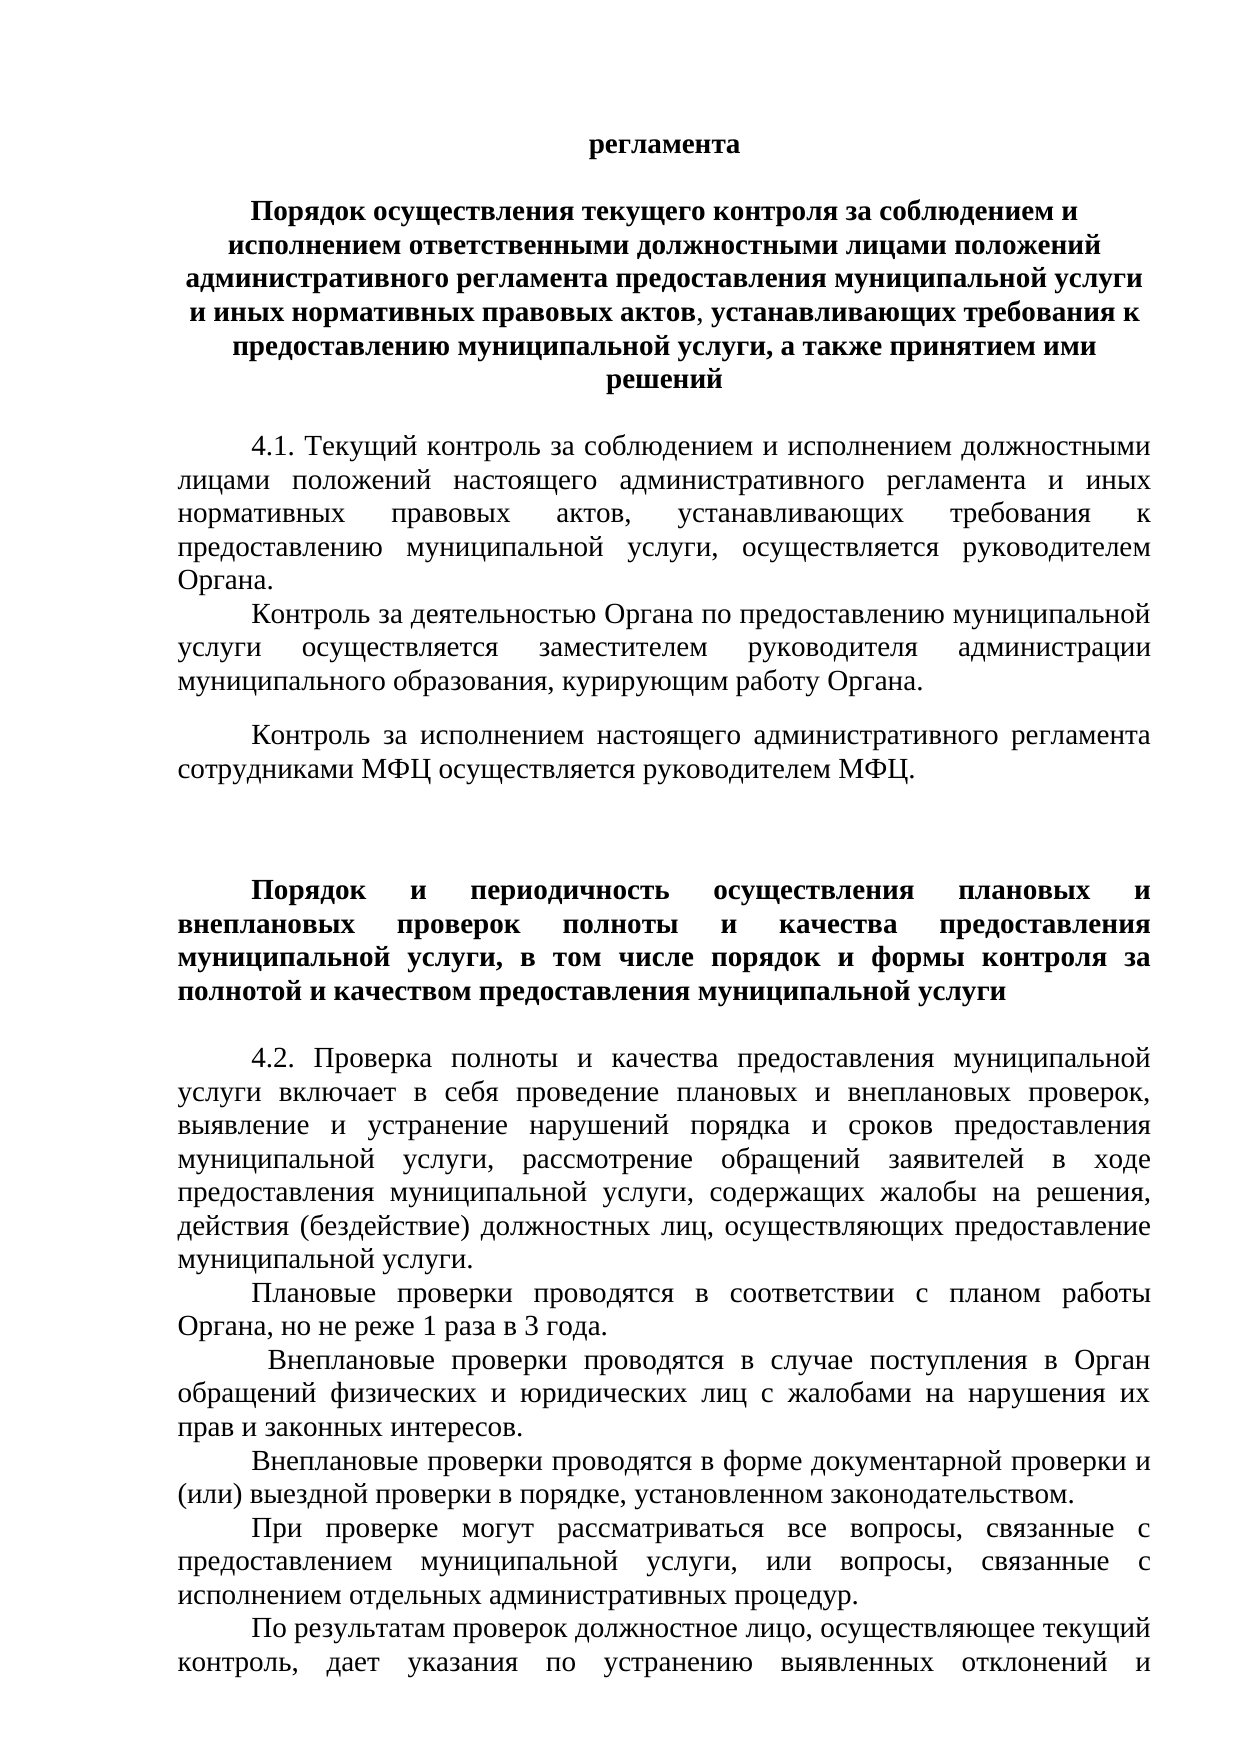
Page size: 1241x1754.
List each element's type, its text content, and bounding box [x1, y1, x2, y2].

text Контроль за исполнением настоящего административного регламента сотрудниками МФЦ осуществляется руководителем МФЦ. [177, 717, 1152, 784]
text Порядок и периодичность осуществления плановых и внеплановых проверок полноты и качества предоставления муниципальной услуги, в том числе порядок и формы контроля за полнотой и качеством предоставления муниципальной услуги [177, 872, 1152, 1007]
text При проверке могут рассматриваться все вопросы, связанные с предоставлением муниципальной услуги, или вопросы, связанные с исполнением отдельных административных процедур. [177, 1510, 1152, 1610]
text Контроль за деятельностью Органа по предоставлению муниципальной услуги осуществляется заместителем руководителя администрации муниципального образования, курирующим работу Органа. [177, 596, 1152, 697]
text Внеплановые проверки проводятся в случае поступления в Орган обращений физических и юридических лиц с жалобами на нарушения их прав и законных интересов. [177, 1342, 1152, 1443]
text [177, 126, 1152, 160]
text Порядок осуществления текущего контроля за соблюдением и исполнением ответственными должностными лицами положений административного регламента предоставления муниципальной услуги и иных нормативных правовых актов, устанавливающих требования к предоставлению муниципальной услуги, а также принятием ими решений [177, 193, 1152, 395]
text Внеплановые проверки проводятся в форме документарной проверки и (или) выездной проверки в порядке, установленном законодательством. [177, 1443, 1152, 1510]
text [177, 1610, 1152, 1677]
text 4.1. Текущий контроль за соблюдением и исполнением должностными лицами положений настоящего административного регламента и иных нормативных правовых актов, устанавливающих требования к предоставлению муниципальной услуги, осуществляется руководителем Органа. [177, 428, 1152, 596]
text Плановые проверки проводятся в соответствии с планом работы Органа, но не реже 1 раза в 3 года. [177, 1275, 1152, 1342]
text 4.2. Проверка полноты и качества предоставления муниципальной услуги включает в себя проведение плановых и внеплановых проверок, выявление и устранение нарушений порядка и сроков предоставления муниципальной услуги, рассмотрение обращений заявителей в ходе предоставления муниципальной услуги, содержащих жалобы на решения, действия (бездействие) должностных лиц, осуществляющих предоставление муниципальной услуги. [177, 1040, 1152, 1275]
